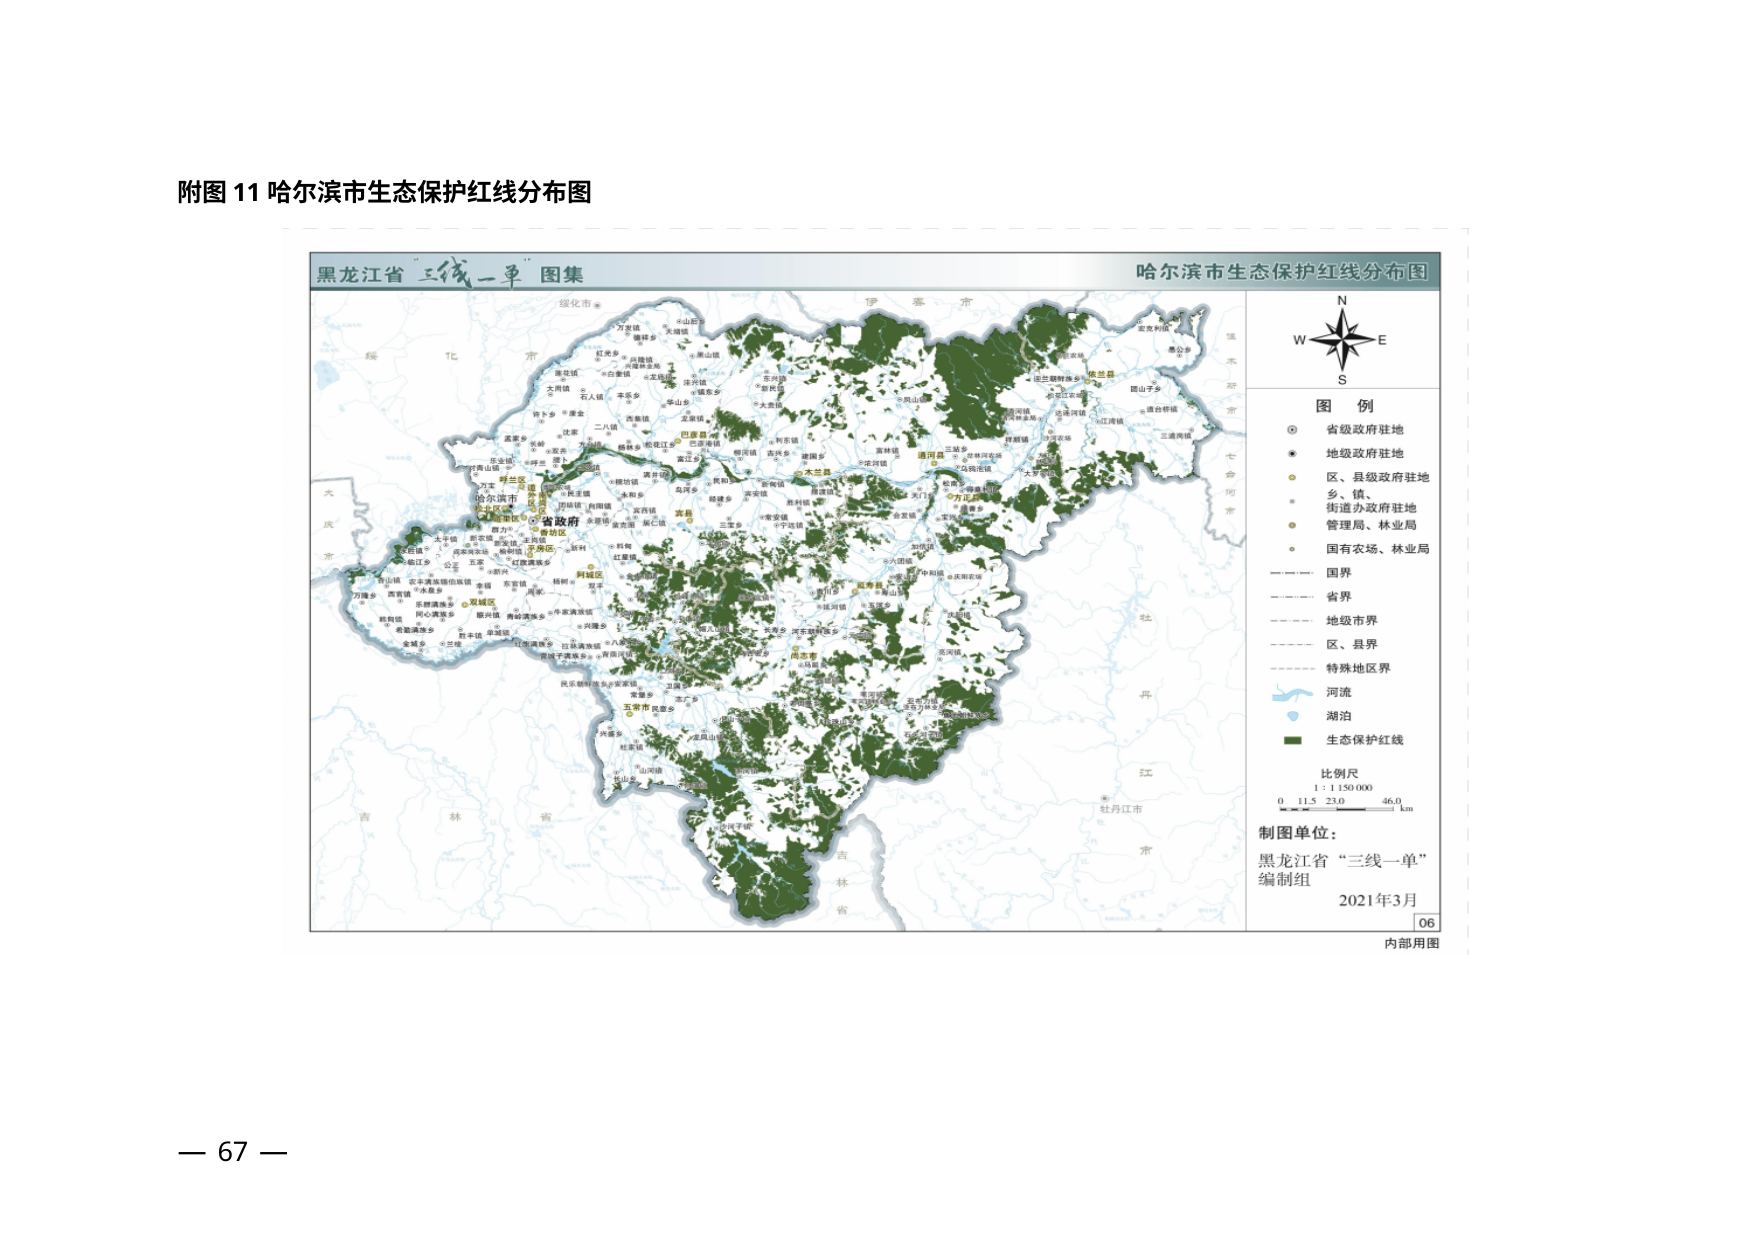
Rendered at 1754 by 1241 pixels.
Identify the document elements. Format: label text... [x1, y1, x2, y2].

subtitle 附图11 哈尔滨市生态保护红线分布图 [177, 172, 1577, 208]
picture [283, 227, 1471, 955]
